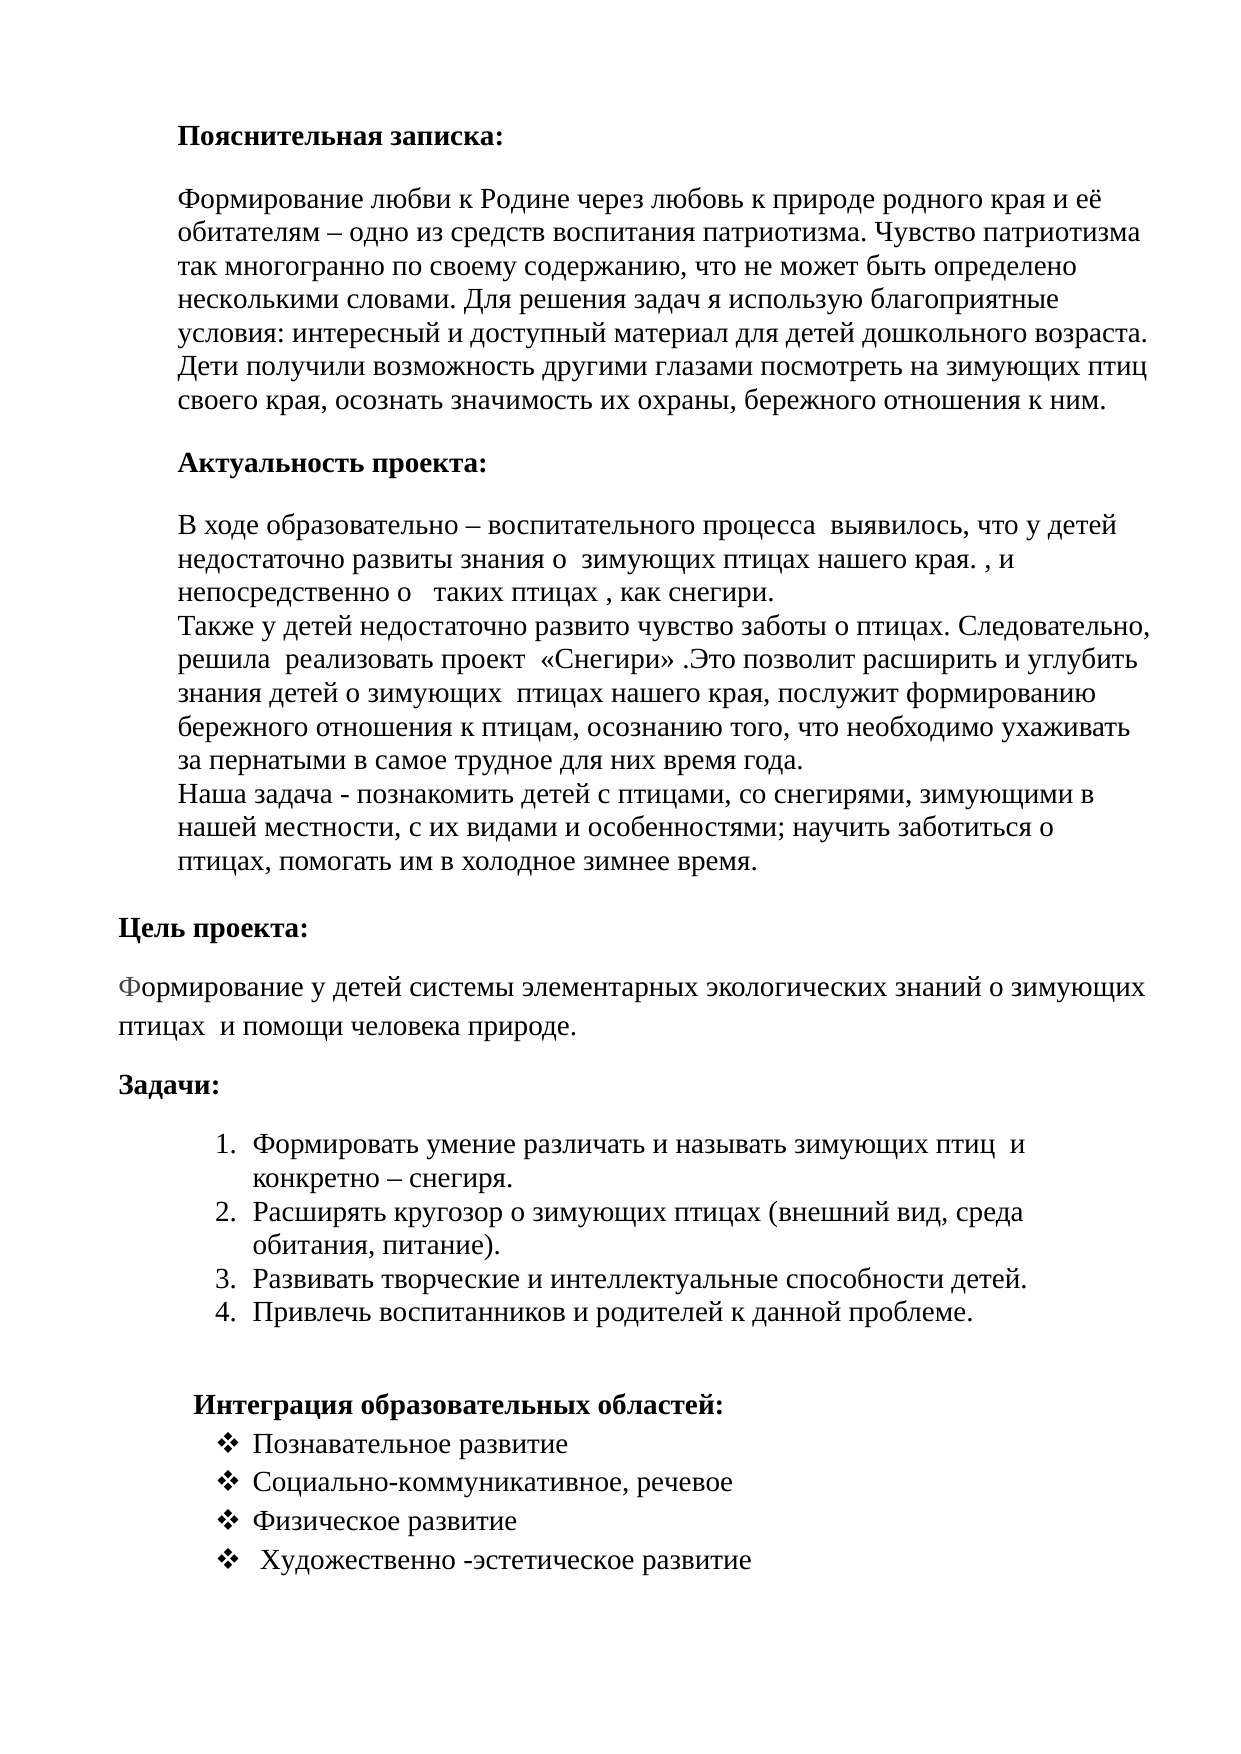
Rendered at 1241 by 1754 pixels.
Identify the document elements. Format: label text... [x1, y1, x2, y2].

list Расширять кругозор о зимующих птицах (внешний вид, среда обитания, питание). [215, 1194, 1152, 1261]
list Познавательное развитие [215, 1426, 1152, 1459]
text Задачи: [118, 1067, 1152, 1101]
text Цель проекта: [118, 910, 1152, 943]
list Развивать творческие и интеллектуальные способности детей. [215, 1261, 1152, 1294]
text В ходе образовательно – воспитательного процесса выявилось, что у детей недостаточно развиты знания о зимующих птицах нашего края. , и непосредственно о таких птицах , как снегири. [177, 507, 1152, 608]
list Художественно -эстетическое развитие [215, 1542, 1152, 1575]
list Формировать умение различать и называть зимующих птиц и конкретно – снегиря. [215, 1127, 1152, 1194]
list Привлечь воспитанников и родителей к данной проблеме. [215, 1294, 1152, 1328]
text Актуальность проекта: [177, 445, 1152, 478]
text Наша задача - познакомить детей с птицами, со снегирями, зимующими в нашей местности, с их видами и особенностями; научить заботиться о птицах, помогать им в холодное зимнее время. [177, 776, 1152, 876]
text Формирование у детей системы элементарных экологических знаний о зимующих птицах и помощи человека природе. [118, 969, 1152, 1041]
list Физическое развитие [215, 1503, 1152, 1537]
text Также у детей недостаточно развито чувство заботы о птицах. Следовательно, решила реализовать проект «Снегири» .Это позволит расширить и углубить знания детей о зимующих птицах нашего края, послужит формированию бережного отношения к птицам, осознанию того, что необходимо ухаживать за пернатыми в самое трудное для них время года. [177, 608, 1152, 776]
list Интеграция образовательных областей: [193, 1387, 1152, 1421]
text Формирование любви к Родине через любовь к природе родного края и её обитателям – одно из средств воспитания патриотизма. Чувство патриотизма так многогранно по своему содержанию, что не может быть определено несколькими словами. Для решения задач я использую благоприятные условия: интересный и доступный материал для детей дошкольного возраста. Дети получили возможность другими глазами посмотреть на зимующих птиц своего края, осознать значимость их охраны, бережного отношения к ним. [177, 181, 1152, 416]
text Пояснительная записка: [177, 118, 1152, 152]
list Социально-коммуникативное, речевое [215, 1464, 1152, 1498]
